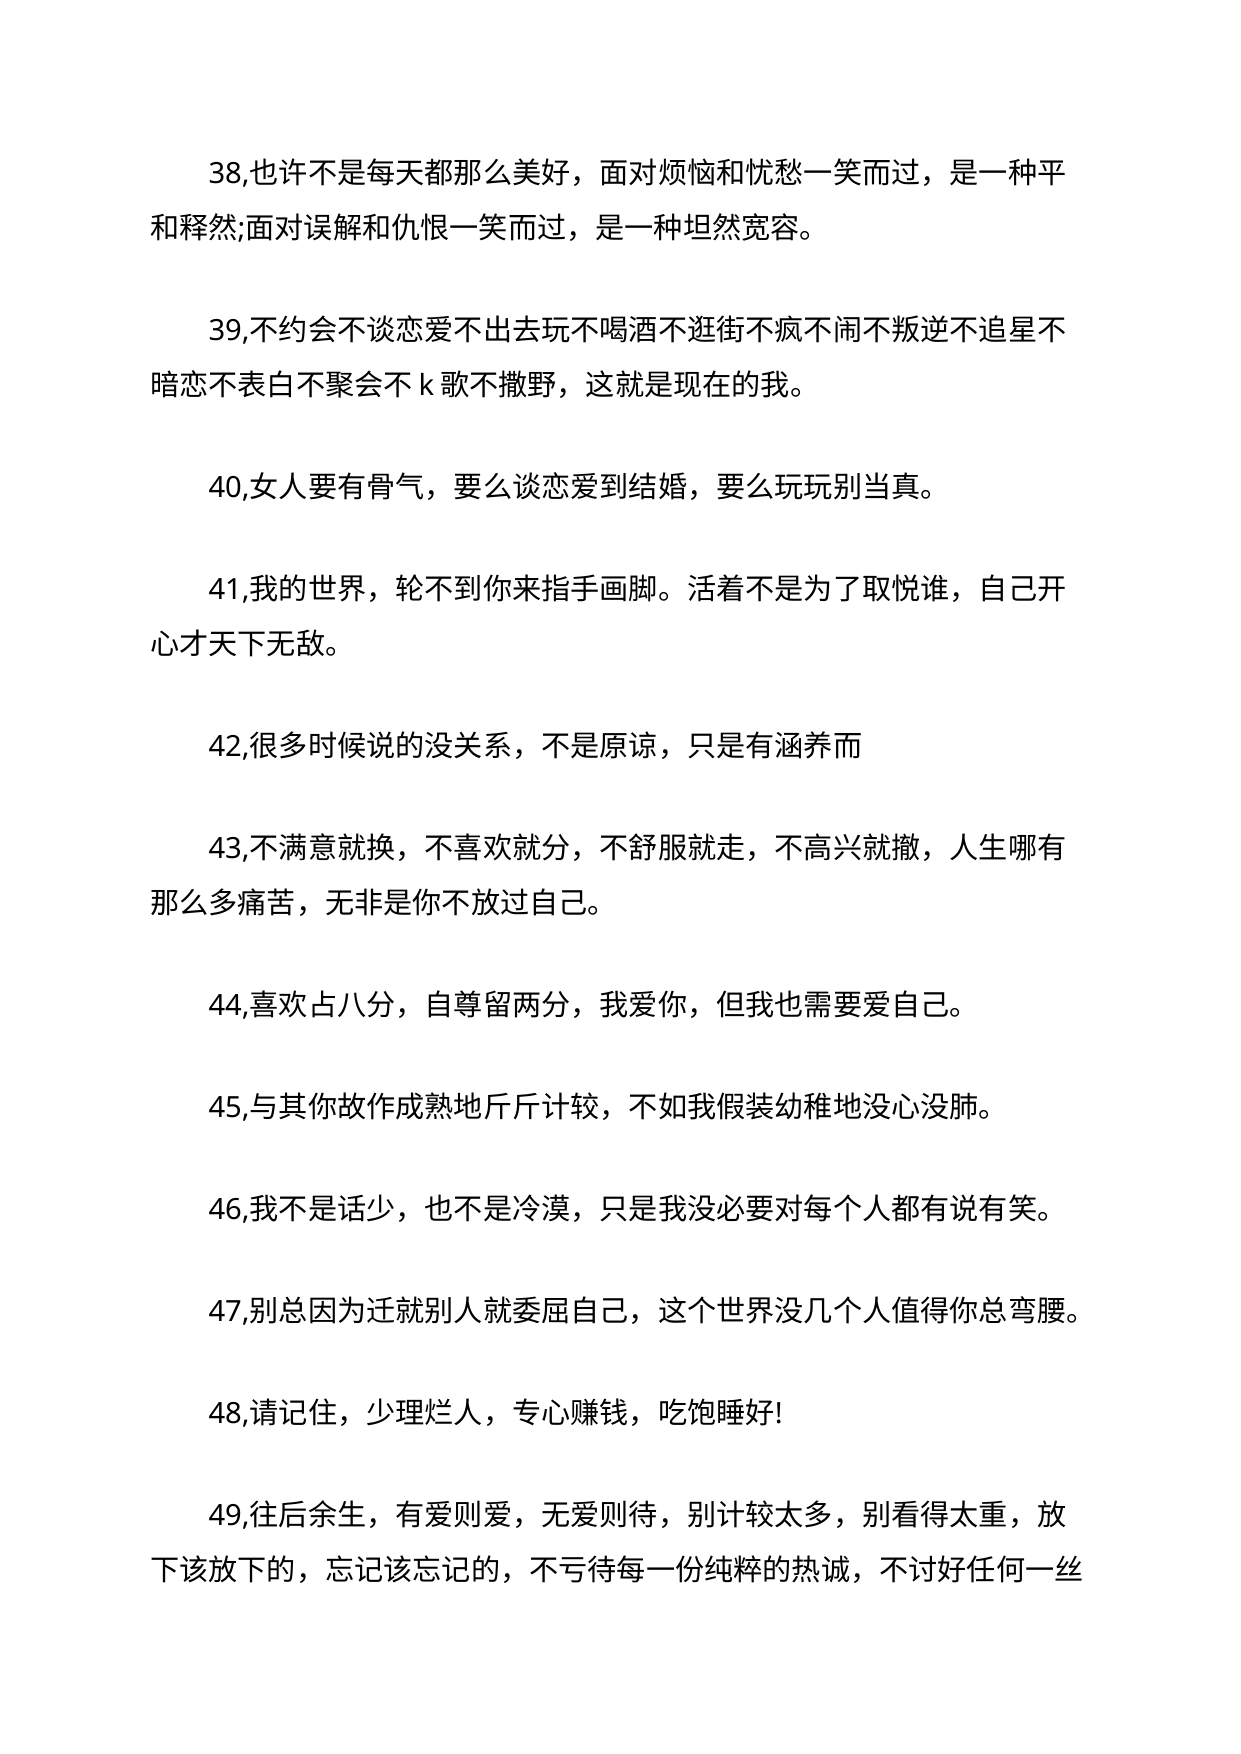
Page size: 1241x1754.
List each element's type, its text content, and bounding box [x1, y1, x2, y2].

text 42,很多时候说的没关系，不是原谅，只是有涵养而 [150, 723, 1090, 765]
text 39,不约会不谈恋爱不出去玩不喝酒不逛街不疯不闹不叛逆不追星不暗恋不表白不聚会不k歌不撒野，这就是现在的我。 [150, 307, 1090, 404]
text 47,别总因为迁就别人就委屈自己，这个世界没几个人值得你总弯腰。 [150, 1287, 1090, 1330]
text 49,往后余生，有爱则爱，无爱则待，别计较太多，别看得太重，放下该放下的，忘记该忘记的，不亏待每一份纯粹的热诚，不讨好任何一丝 [150, 1491, 1090, 1589]
text 38,也许不是每天都那么美好，面对烦恼和忧愁一笑而过，是一种平和释然;面对误解和仇恨一笑而过，是一种坦然宽容。 [150, 150, 1090, 247]
text 43,不满意就换，不喜欢就分，不舒服就走，不高兴就撤，人生哪有那么多痛苦，无非是你不放过自己。 [150, 825, 1090, 922]
text 41,我的世界，轮不到你来指手画脚。活着不是为了取悦谁，自己开心才天下无敌。 [150, 566, 1090, 663]
text 48,请记住，少理烂人，专心赚钱，吃饱睡好! [150, 1389, 1090, 1432]
text 44,喜欢占八分，自尊留两分，我爱你，但我也需要爱自己。 [150, 981, 1090, 1024]
text 46,我不是话少，也不是冷漠，只是我没必要对每个人都有说有笑。 [150, 1185, 1090, 1228]
text 40,女人要有骨气，要么谈恋爱到结婚，要么玩玩别当真。 [150, 464, 1090, 506]
text 45,与其你故作成熟地斤斤计较，不如我假装幼稚地没心没肺。 [150, 1083, 1090, 1126]
